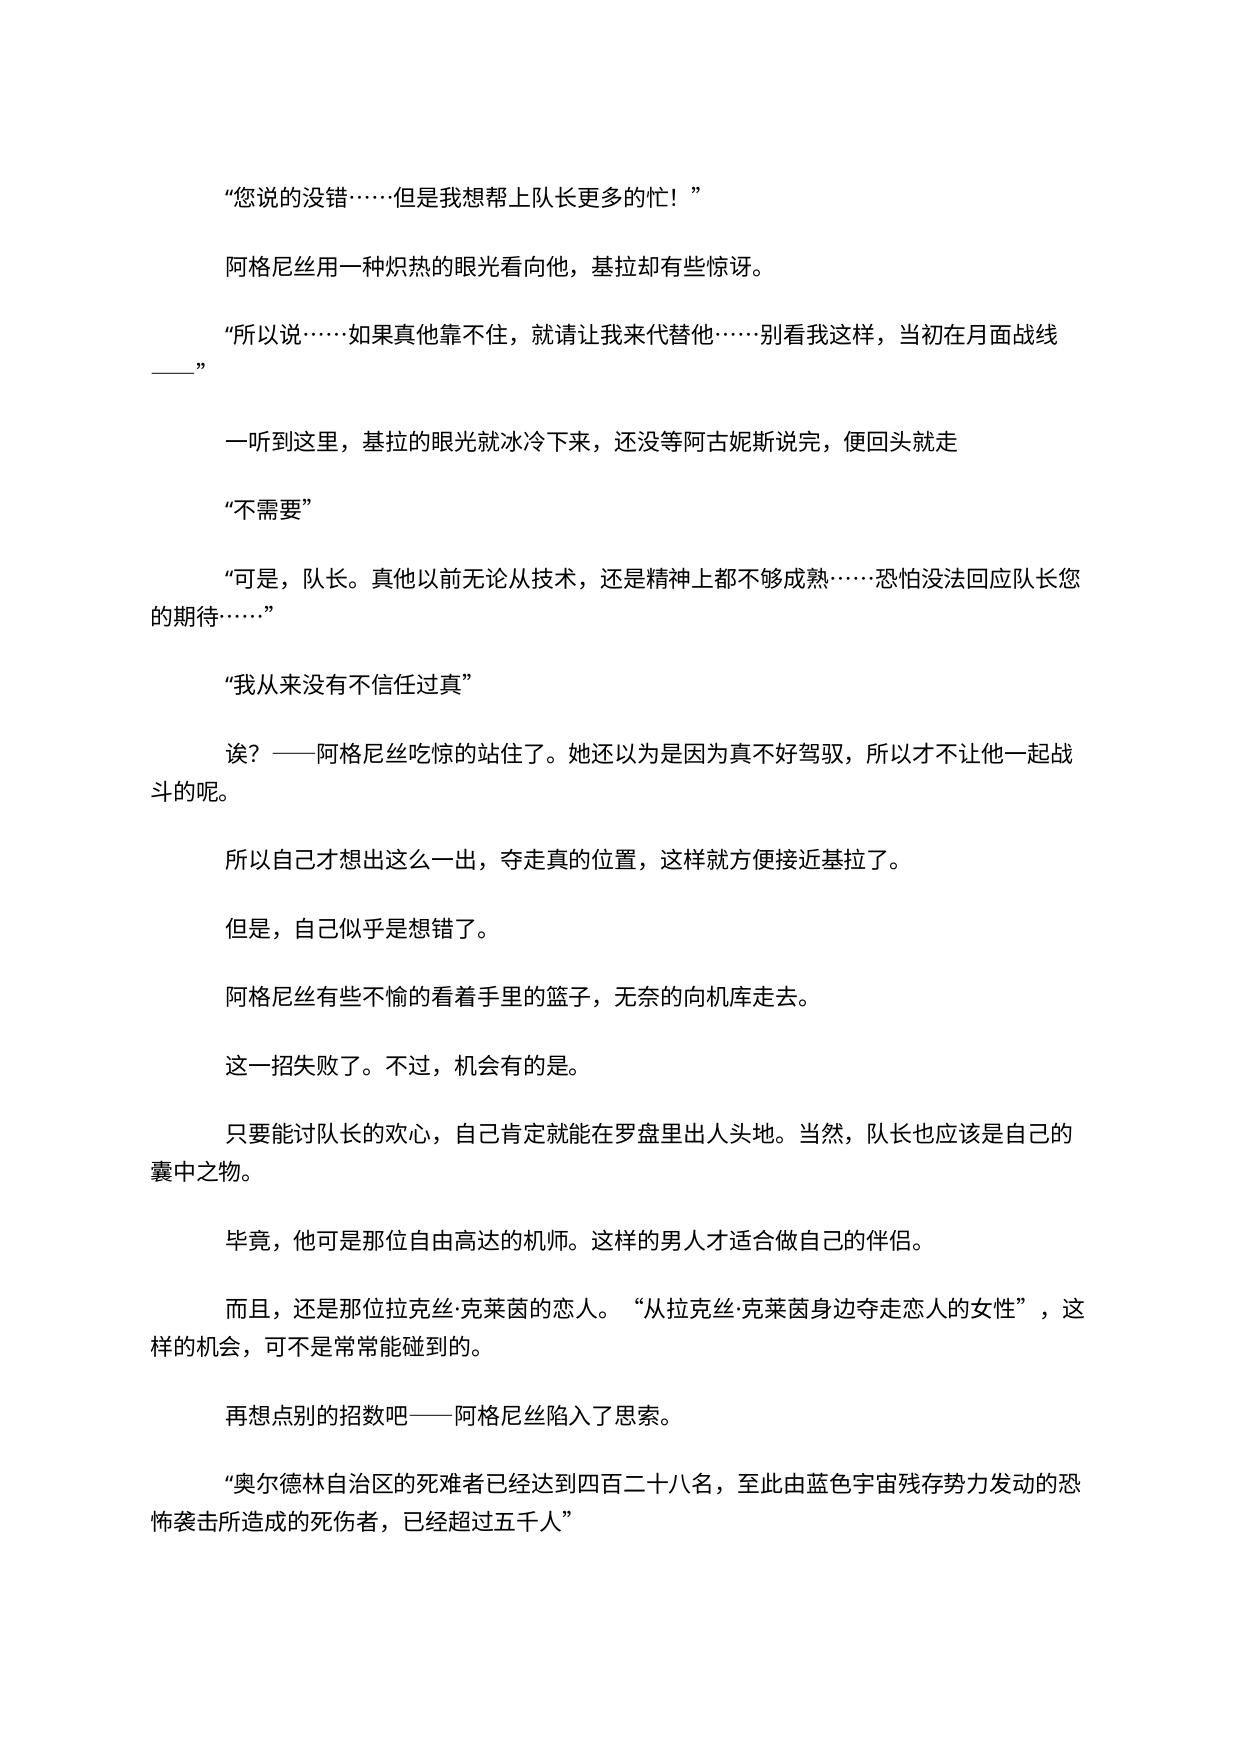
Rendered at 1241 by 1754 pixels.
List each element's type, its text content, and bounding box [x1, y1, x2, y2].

text 再想点别的招数吧——阿格尼丝陷入了思索。 [150, 1397, 1090, 1431]
text 所以自己才想出这么一出，夺走真的位置，这样就方便接近基拉了。 [150, 842, 1090, 876]
text 这一招失败了。不过，机会有的是。 [150, 1048, 1090, 1081]
text 毕竟，他可是那位自由高达的机师。这样的男人才适合做自己的伴侣。 [150, 1222, 1090, 1256]
text 只要能讨队长的欢心，自己肯定就能在罗盘里出人头地。当然，队长也应该是自己的囊中之物。 [150, 1116, 1090, 1187]
text 而且，还是那位拉克丝·克莱茵的恋人。“从拉克丝·克莱茵身边夺走恋人的女性”，这样的机会，可不是常常能碰到的。 [150, 1291, 1090, 1362]
text “不需要” [150, 492, 1090, 526]
text 阿格尼丝用一种炽热的眼光看向他，基拉却有些惊讶。 [150, 249, 1090, 282]
text “我从来没有不信任过真” [150, 667, 1090, 701]
text 阿格尼丝有些不愉的看着手里的篮子，无奈的向机库走去。 [150, 979, 1090, 1012]
text 但是，自己似乎是想错了。 [150, 911, 1090, 944]
text “所以说……如果真他靠不住，就请让我来代替他……别看我这样，当初在月面战线——” [150, 317, 1090, 389]
text 一听到这里，基拉的眼光就冰冷下来，还没等阿古妮斯说完，便回头就走 [150, 424, 1090, 457]
text “可是，队长。真他以前无论从技术，还是精神上都不够成熟……恐怕没法回应队长您的期待……” [150, 561, 1090, 632]
text “奥尔德林自治区的死难者已经达到四百二十八名，至此由蓝色宇宙残存势力发动的恐怖袭击所造成的死伤者，已经超过五千人” [150, 1466, 1090, 1537]
text “您说的没错……但是我想帮上队长更多的忙！” [150, 180, 1090, 213]
text 诶？——阿格尼丝吃惊的站住了。她还以为是因为真不好驾驭，所以才不让他一起战斗的呢。 [150, 736, 1090, 807]
